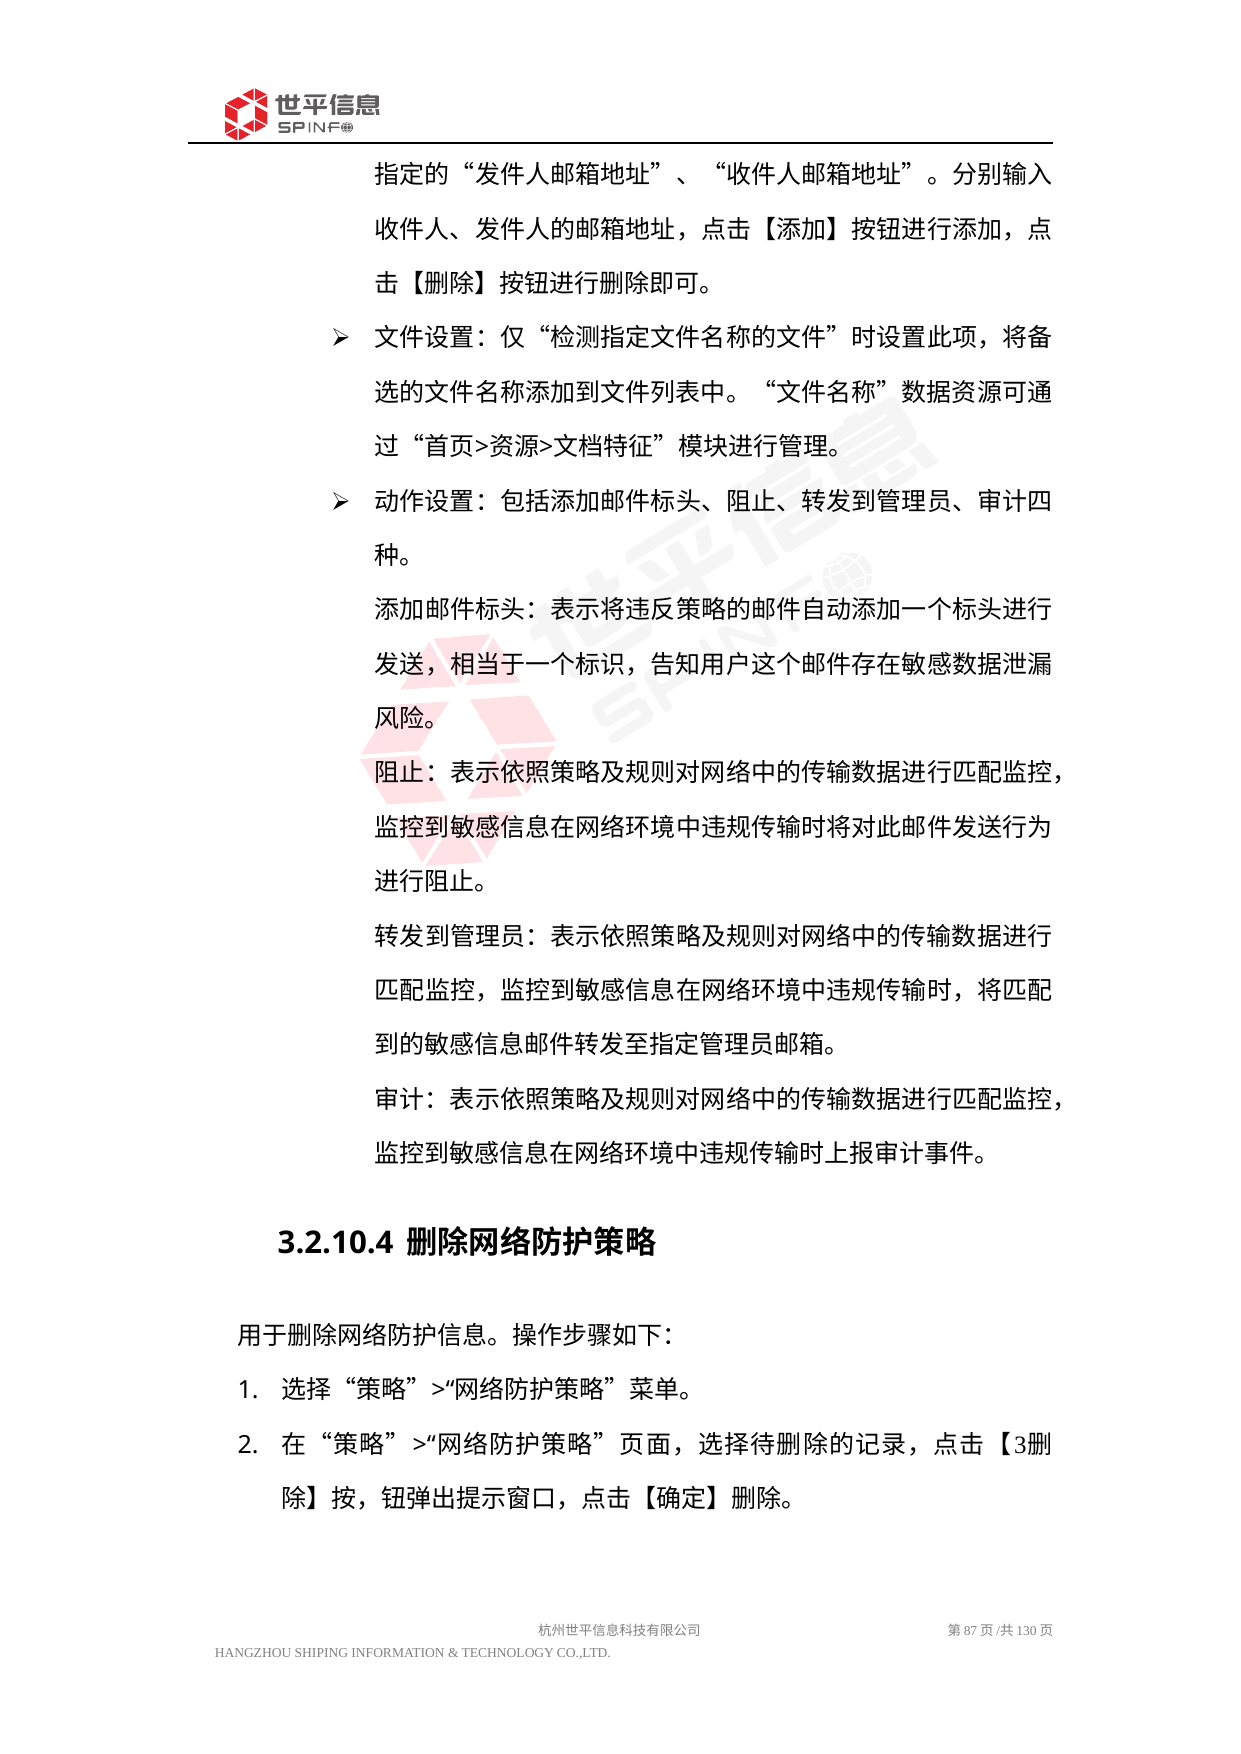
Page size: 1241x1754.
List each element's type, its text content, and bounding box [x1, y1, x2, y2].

text 用于删除网络防护信息。操作步骤如下： [187, 1315, 1053, 1352]
text 添加邮件标头：表示将违反策略的邮件自动添加一个标头进行发送，相当于一个标识，告知用户这个邮件存在敏感数据泄漏风险。 [374, 590, 1053, 735]
list 文件设置：仅“检测指定文件名称的文件”时设置此项，将备选的文件名称添加到文件列表中。“文件名称”数据资源可通过“首页>资源>文档特征”模块进行管理。 [331, 318, 1053, 463]
picture [225, 88, 380, 141]
list 动作设置：包括添加邮件标头、阻止、转发到管理员、审计四种。 [331, 481, 1053, 572]
text 转发到管理员：表示依照策略及规则对网络中的传输数据进行匹配监控，监控到敏感信息在网络环境中违规传输时，将匹配到的敏感信息邮件转发至指定管理员邮箱。 [374, 916, 1053, 1061]
list 邮件设置：仅“检测指定邮箱地址”时设置此项。可分别设置指定的“发件人邮箱地址”、“收件人邮箱地址”。分别输入收件人、发件人的邮箱地址，点击【添加】按钮进行添加，点击【删除】按钮进行删除即可。 [331, 155, 1053, 300]
text 审计：表示依照策略及规则对网络中的传输数据进行匹配监控，监控到敏感信息在网络环境中违规传输时上报审计事件。 [374, 1079, 1053, 1170]
list 选择“策略”>“网络防护策略”菜单。 [237, 1370, 1053, 1406]
list 在“策略”>“网络防护策略”页面，选择待删除的记录，点击【删除】按，钮弹出提示窗口，点击【确定】删除。 [237, 1424, 1053, 1515]
subtitle 删除网络防护策略 [277, 1217, 1053, 1262]
text 阻止：表示依照策略及规则对网络中的传输数据进行匹配监控，监控到敏感信息在网络环境中违规传输时将对此邮件发送行为进行阻止。 [374, 753, 1053, 898]
